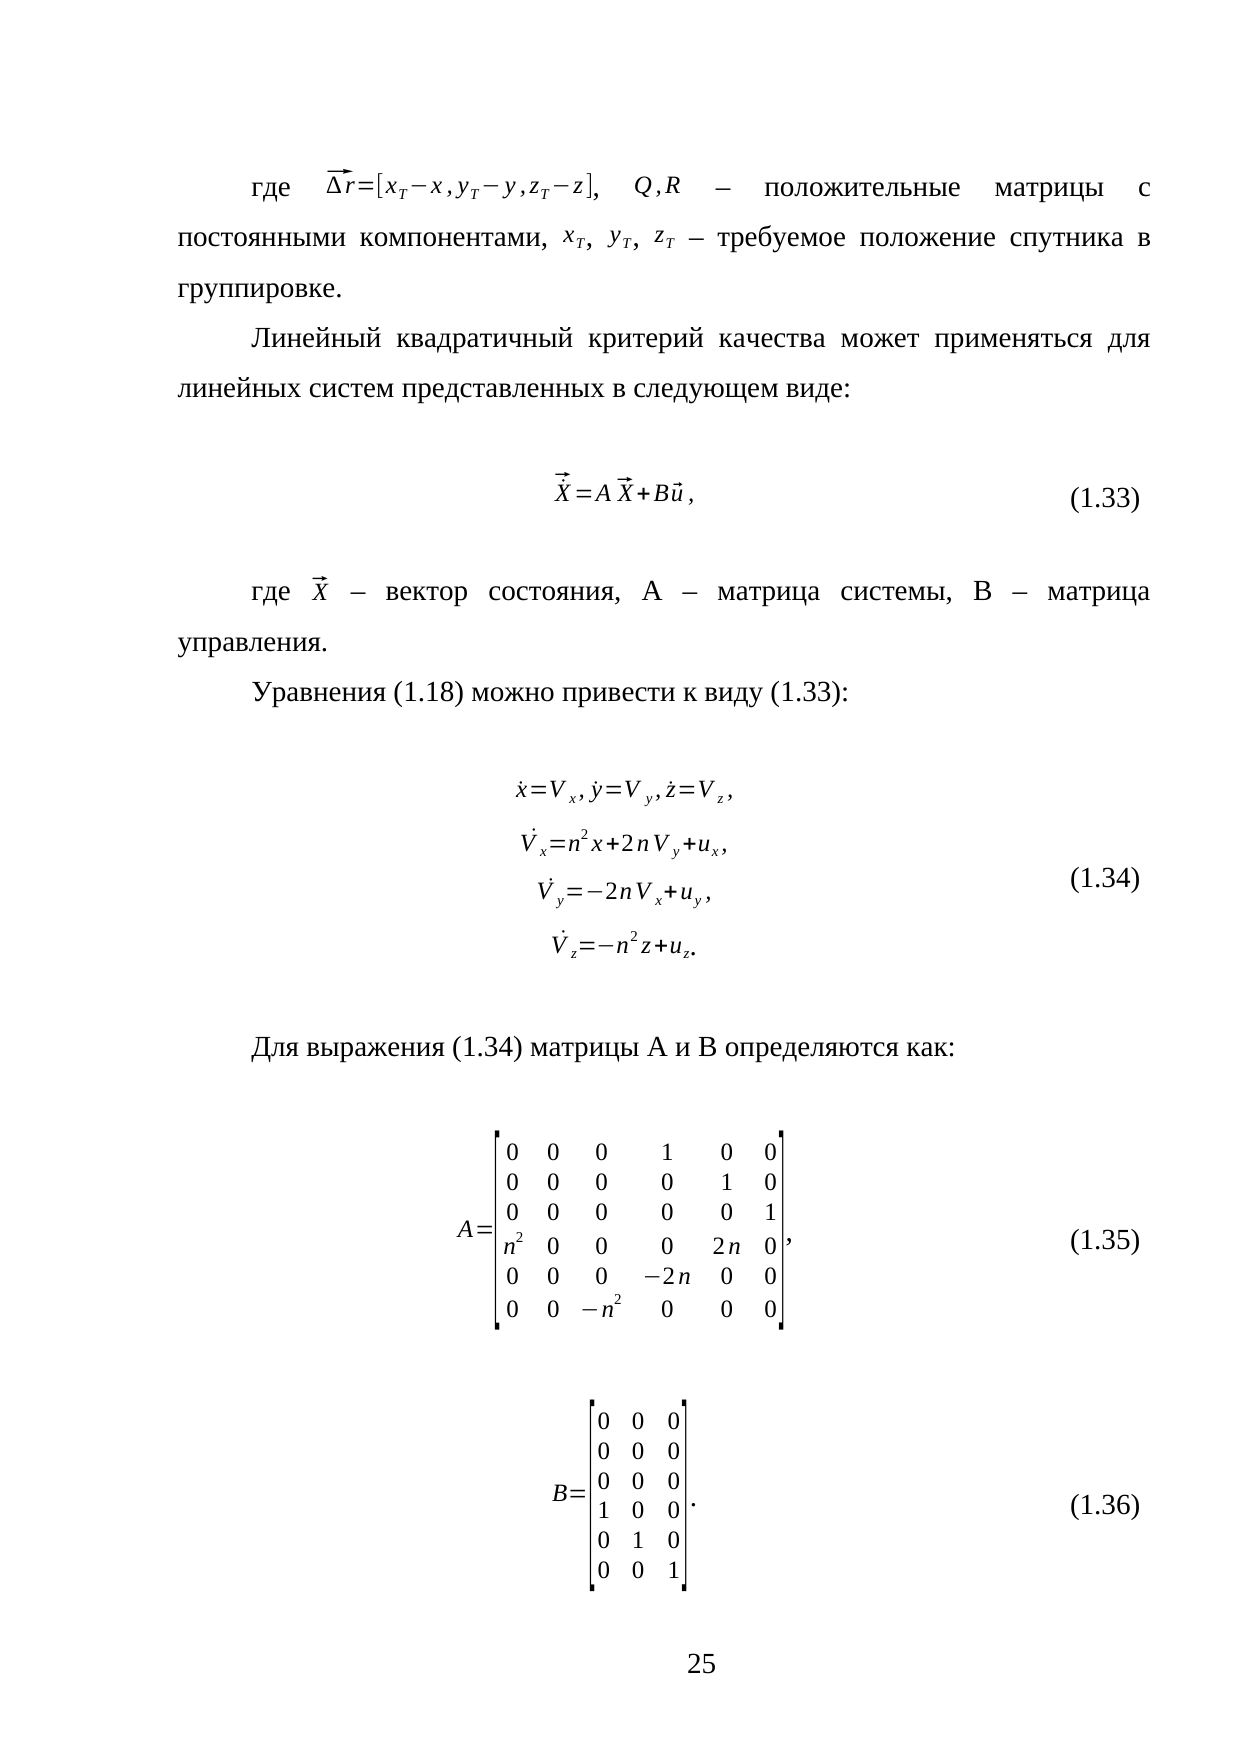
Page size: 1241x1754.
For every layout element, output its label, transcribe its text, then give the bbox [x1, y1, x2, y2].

table_header . [178, 775, 1070, 979]
table_header (1.34) [1070, 775, 1151, 979]
table_header (1.36) [1070, 1399, 1151, 1609]
text где – вектор состояния, А – матрица системы, В – матрица управления. [177, 573, 1152, 657]
table_header [178, 471, 1070, 523]
text где , – положительные матрицы с постоянными компонентами, , , – требуемое положение спутника в группировке. [177, 168, 1152, 303]
table_header , [178, 1130, 1070, 1348]
text Уравнения (1.18) можно привести к виду (1.33): [177, 674, 1152, 708]
text Для выражения (1.34) матрицы А и В определяются как: [177, 1029, 1152, 1062]
table_header . [178, 1399, 1070, 1609]
text Линейный квадратичный критерий качества может применяться для линейных систем представленных в следующем виде: [177, 320, 1152, 404]
table_header (1.35) [1070, 1130, 1151, 1348]
table_header (1.33) [1070, 471, 1151, 523]
